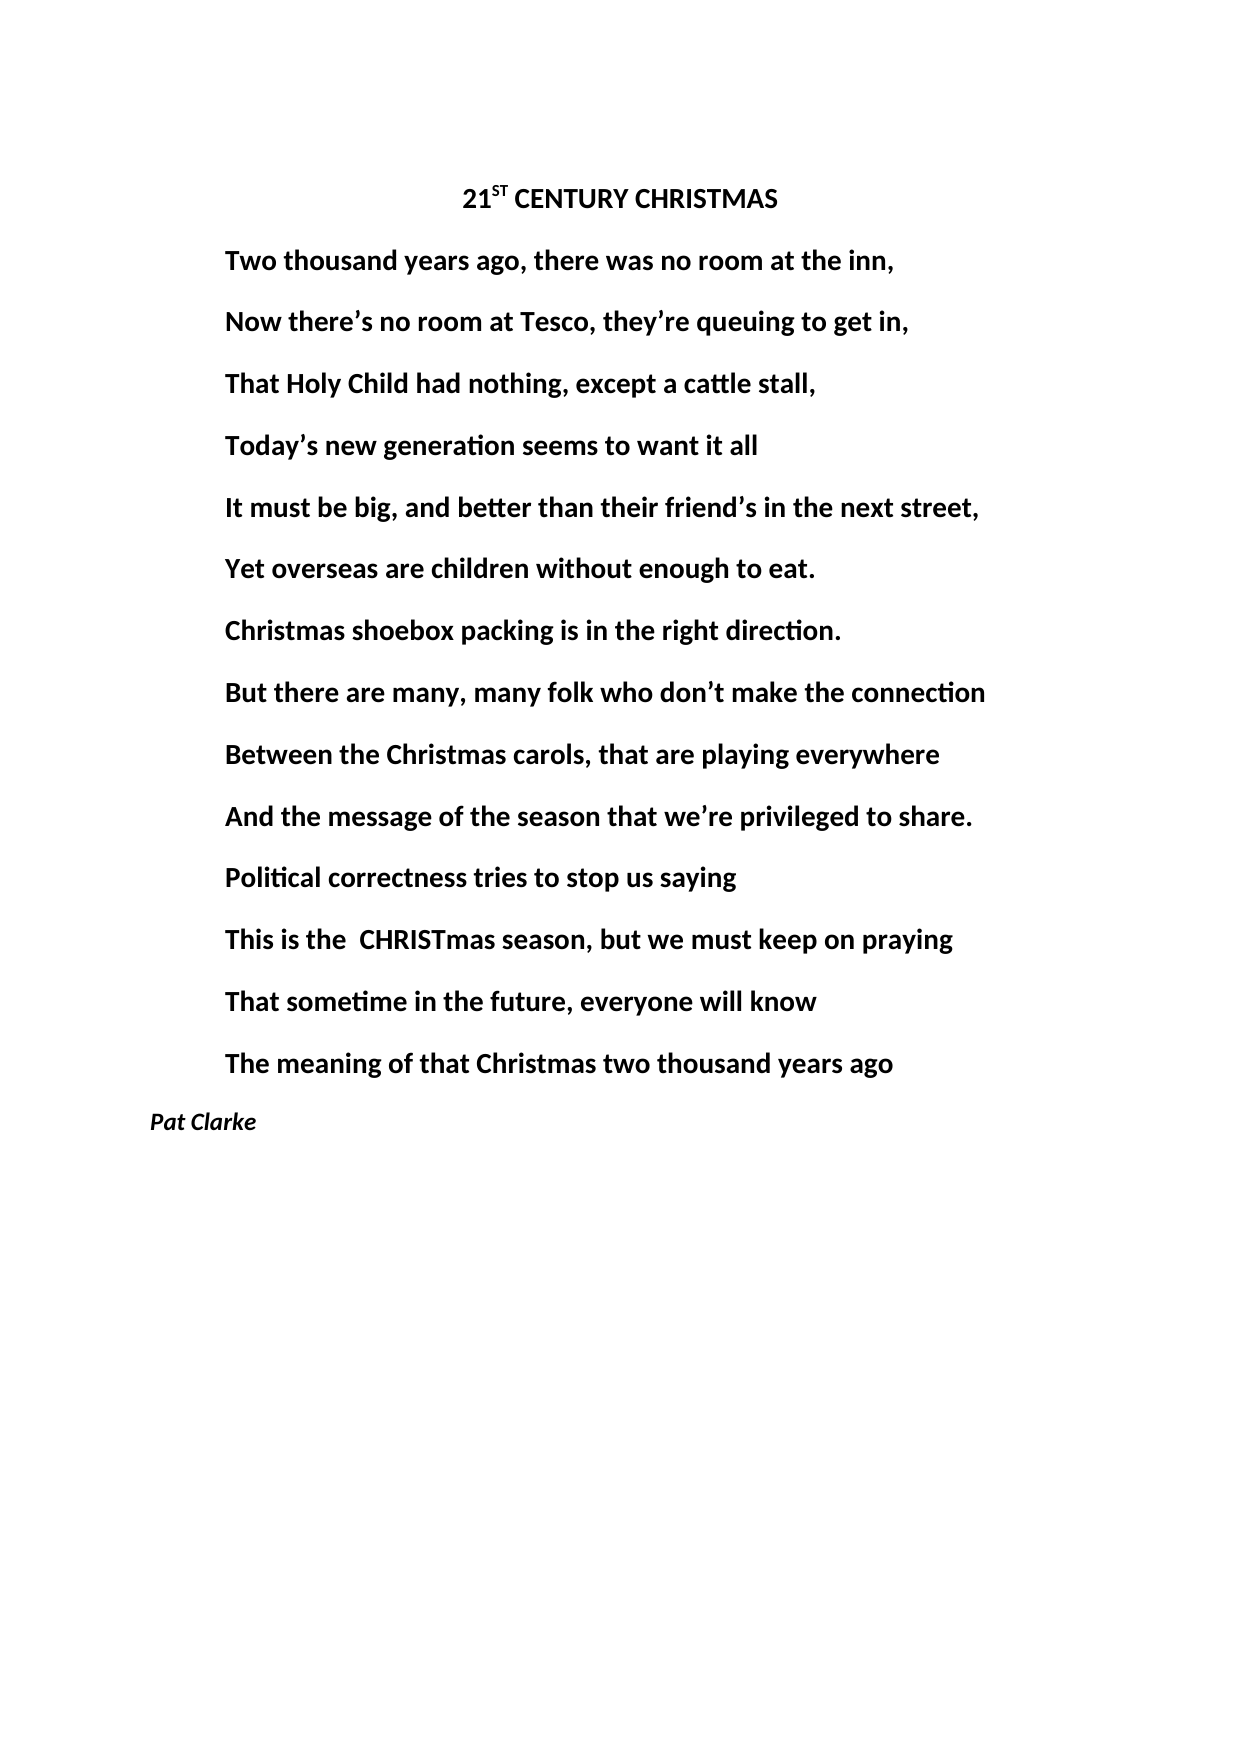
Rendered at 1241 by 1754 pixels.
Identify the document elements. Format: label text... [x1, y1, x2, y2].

text Today’s new generation seems to want it all [150, 427, 1090, 463]
text That Holy Child had nothing, except a cattle stall, [150, 365, 1090, 401]
text But there are many, many folk who don’t make the connection [150, 674, 1090, 710]
text Two thousand years ago, there was no room at the inn, [150, 242, 1090, 277]
text And the message of the season that we’re privileged to share. [150, 798, 1090, 833]
text The meaning of that Christmas two thousand years ago [150, 1045, 1090, 1080]
text Political correctness tries to stop us saying [150, 859, 1090, 895]
text It must be big, and better than their friend’s in the next street, [150, 489, 1090, 524]
text That sometime in the future, everyone will know [150, 983, 1090, 1018]
text Now there’s no room at Tesco, they’re queuing to get in, [150, 303, 1090, 339]
text Pat Clarke [150, 1106, 1090, 1137]
text Yet overseas are children without enough to eat. [150, 551, 1090, 586]
text Between the Christmas carols, that are playing everywhere [150, 736, 1090, 771]
text This is the CHRISTmas season, but we must keep on praying [150, 921, 1090, 957]
text 21ST CENTURY CHRISTMAS [150, 180, 1090, 216]
text Christmas shoebox packing is in the right direction. [150, 612, 1090, 648]
